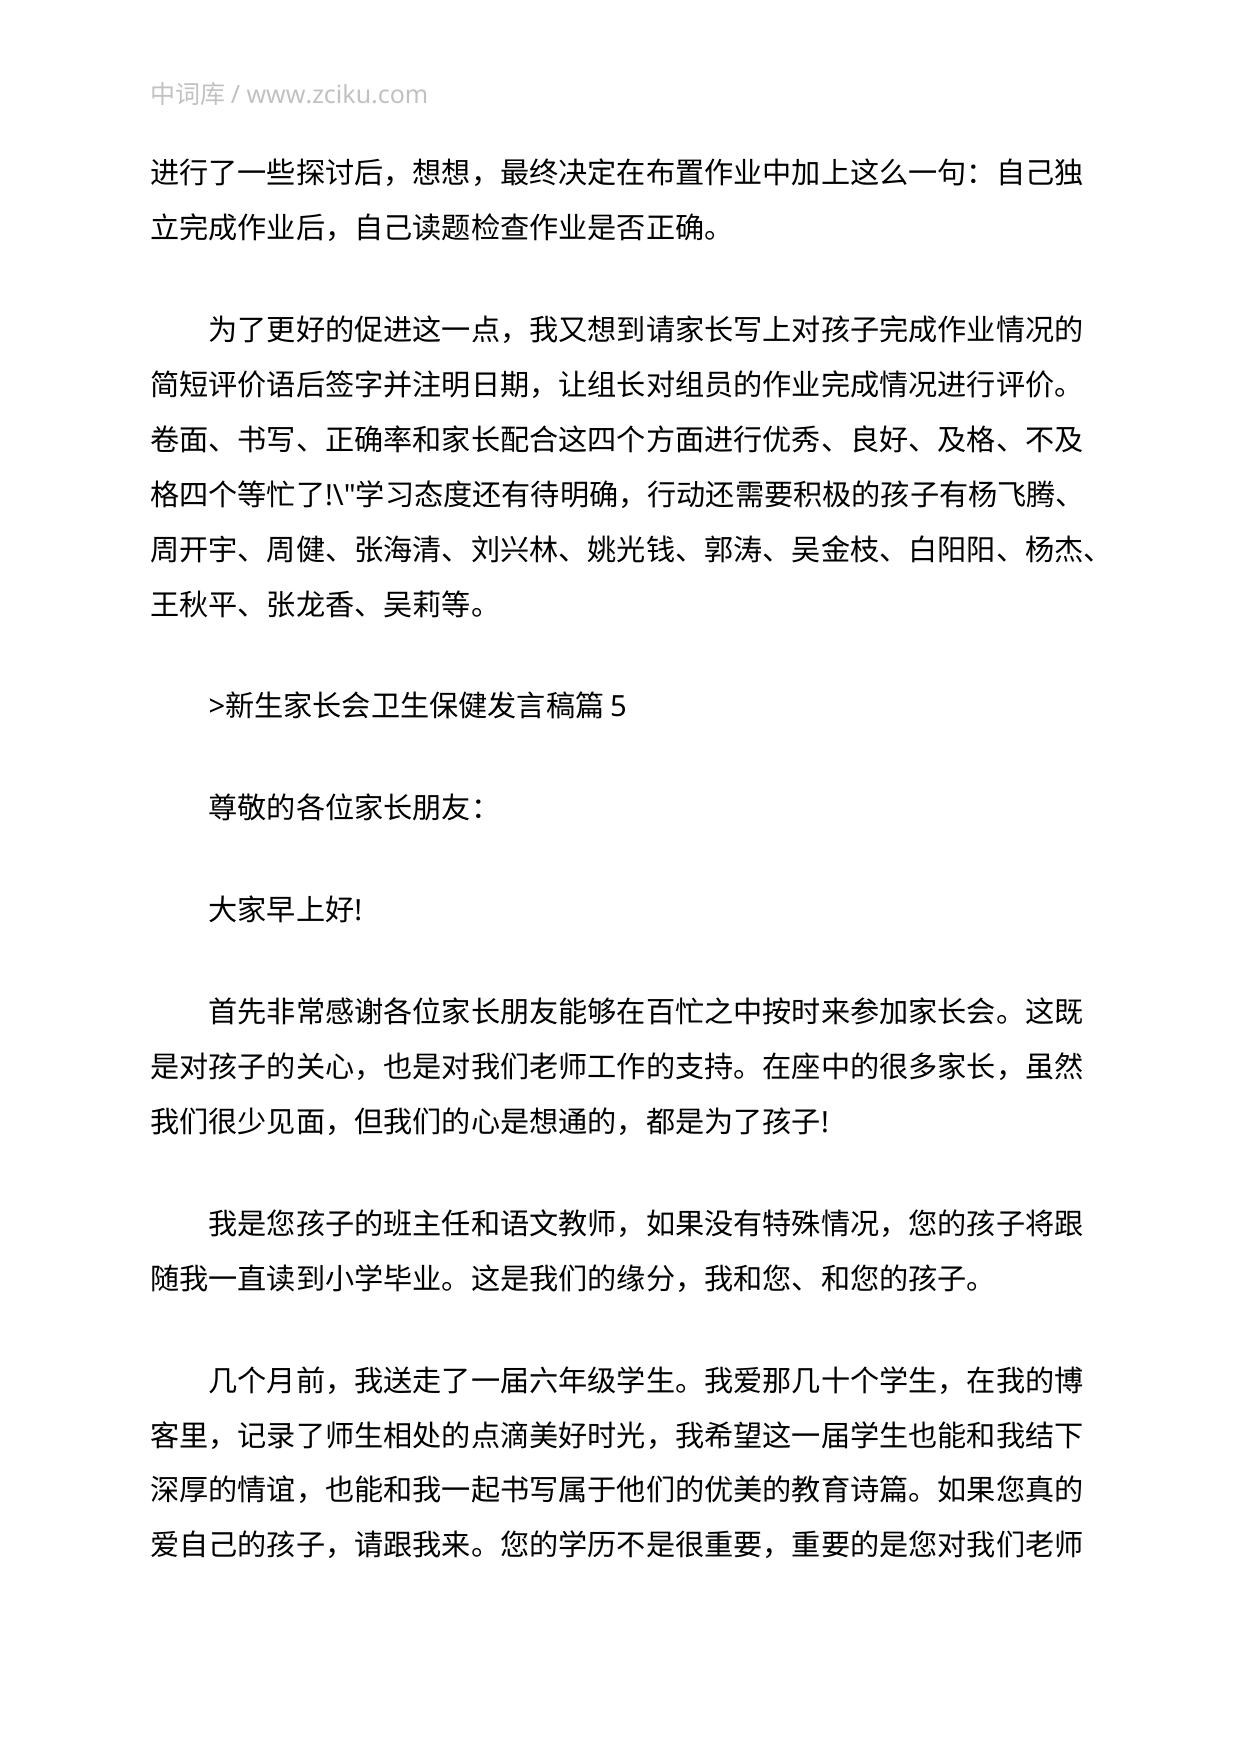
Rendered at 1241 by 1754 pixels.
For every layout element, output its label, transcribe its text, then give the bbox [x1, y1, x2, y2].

text 首先非常感谢各位家长朋友能够在百忙之中按时来参加家长会。这既是对孩子的关心，也是对我们老师工作的支持。在座中的很多家长，虽然我们很少见面，但我们的心是想通的，都是为了孩子! [150, 989, 1090, 1141]
text 大家早上好! [150, 887, 1090, 929]
text 尊敬的各位家长朋友： [150, 785, 1090, 827]
text 我是您孩子的班主任和语文教师，如果没有特殊情况，您的孩子将跟随我一直读到小学毕业。这是我们的缘分，我和您、和您的孩子。 [150, 1201, 1090, 1298]
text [150, 1357, 1090, 1564]
text >新生家长会卫生保健发言稿篇5 [150, 683, 1090, 725]
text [150, 150, 1090, 247]
text 为了更好的促进这一点，我又想到请家长写上对孩子完成作业情况的简短评价语后签字并注明日期，让组长对组员的作业完成情况进行评价。卷面、书写、正确率和家长配合这四个方面进行优秀、良好、及格、不及格四个等忙了!\"学习态度还有待明确，行动还需要积极的孩子有杨飞腾、周开宇、周健、张海清、刘兴林、姚光钱、郭涛、吴金枝、白阳阳、杨杰、王秋平、张龙香、吴莉等。 [150, 307, 1090, 623]
